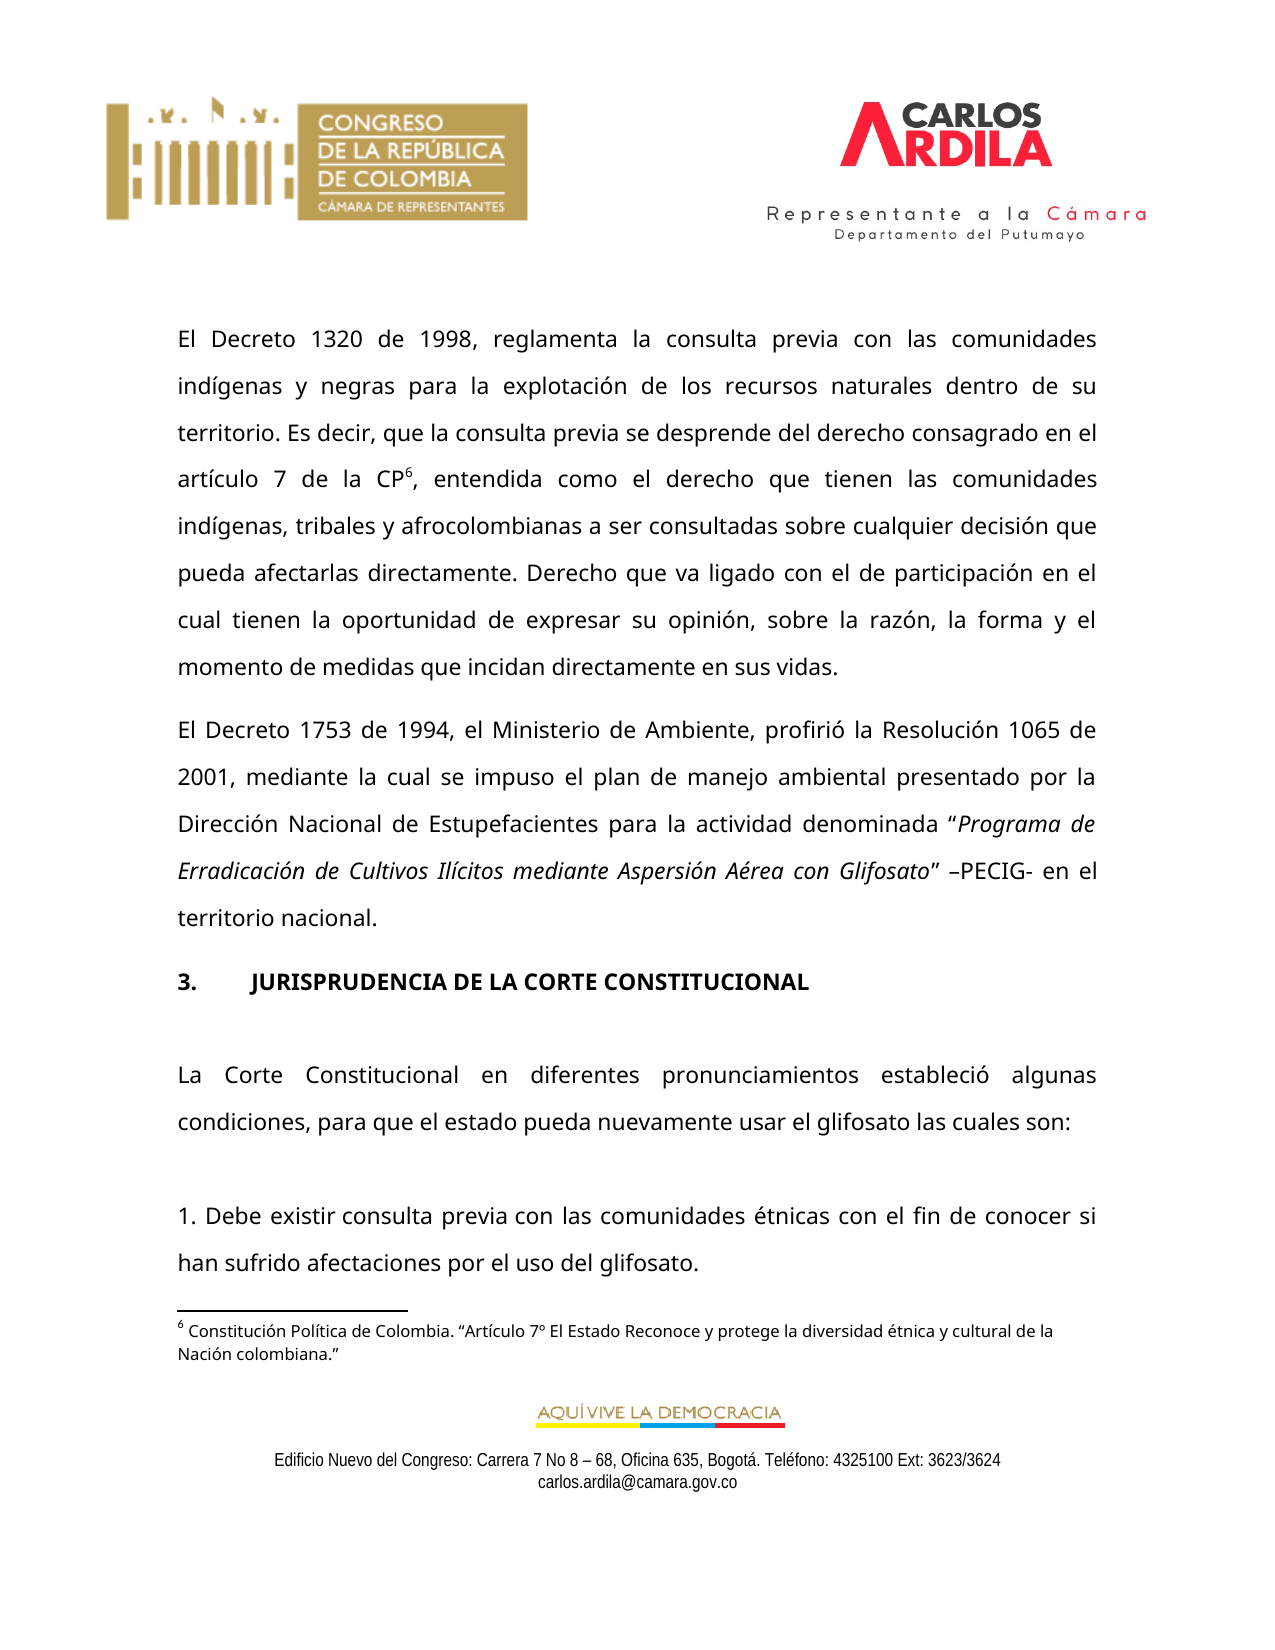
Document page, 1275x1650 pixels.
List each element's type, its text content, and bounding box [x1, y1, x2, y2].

picture [743, 83, 1164, 255]
picture [529, 1400, 790, 1429]
picture [97, 90, 543, 236]
text El Decreto 1753 de 1994, el Ministerio de Ambiente, profirió la Resolución 1065 de 2001, mediante la cual se impuso el plan de manejo ambiental presentado por la Dirección Nacional de Estupefacientes para la actividad denominada “Programa de Erradicación de Cultivos Ilícitos mediante Aspersión Aérea con Glifosato” –PECIG- en el territorio nacional. [177, 714, 1098, 933]
list JURISPRUDENCIA DE LA CORTE CONSTITUCIONAL [177, 966, 1098, 997]
text 1. Debe existir consulta previa con las comunidades étnicas con el fin de conocer si han sufrido afectaciones por el uso del glifosato. [177, 1200, 1098, 1278]
text La Corte Constitucional en diferentes pronunciamientos estableció algunas condiciones, para que el estado pueda nuevamente usar el glifosato las cuales son: [177, 1059, 1098, 1137]
text El Decreto 1320 de 1998, reglamenta la consulta previa con las comunidades indígenas y negras para la explotación de los recursos naturales dentro de su territorio. Es decir, que la consulta previa se desprende del derecho consagrado en el artículo 7 de la CP, entendida como el derecho que tienen las comunidades indígenas, tribales y afrocolombianas a ser consultadas sobre cualquier decisión que pueda afectarlas directamente. Derecho que va ligado con el de participación en el cual tienen la oportunidad de expresar su opinión, sobre la razón, la forma y el momento de medidas que incidan directamente en sus vidas. [177, 323, 1098, 682]
